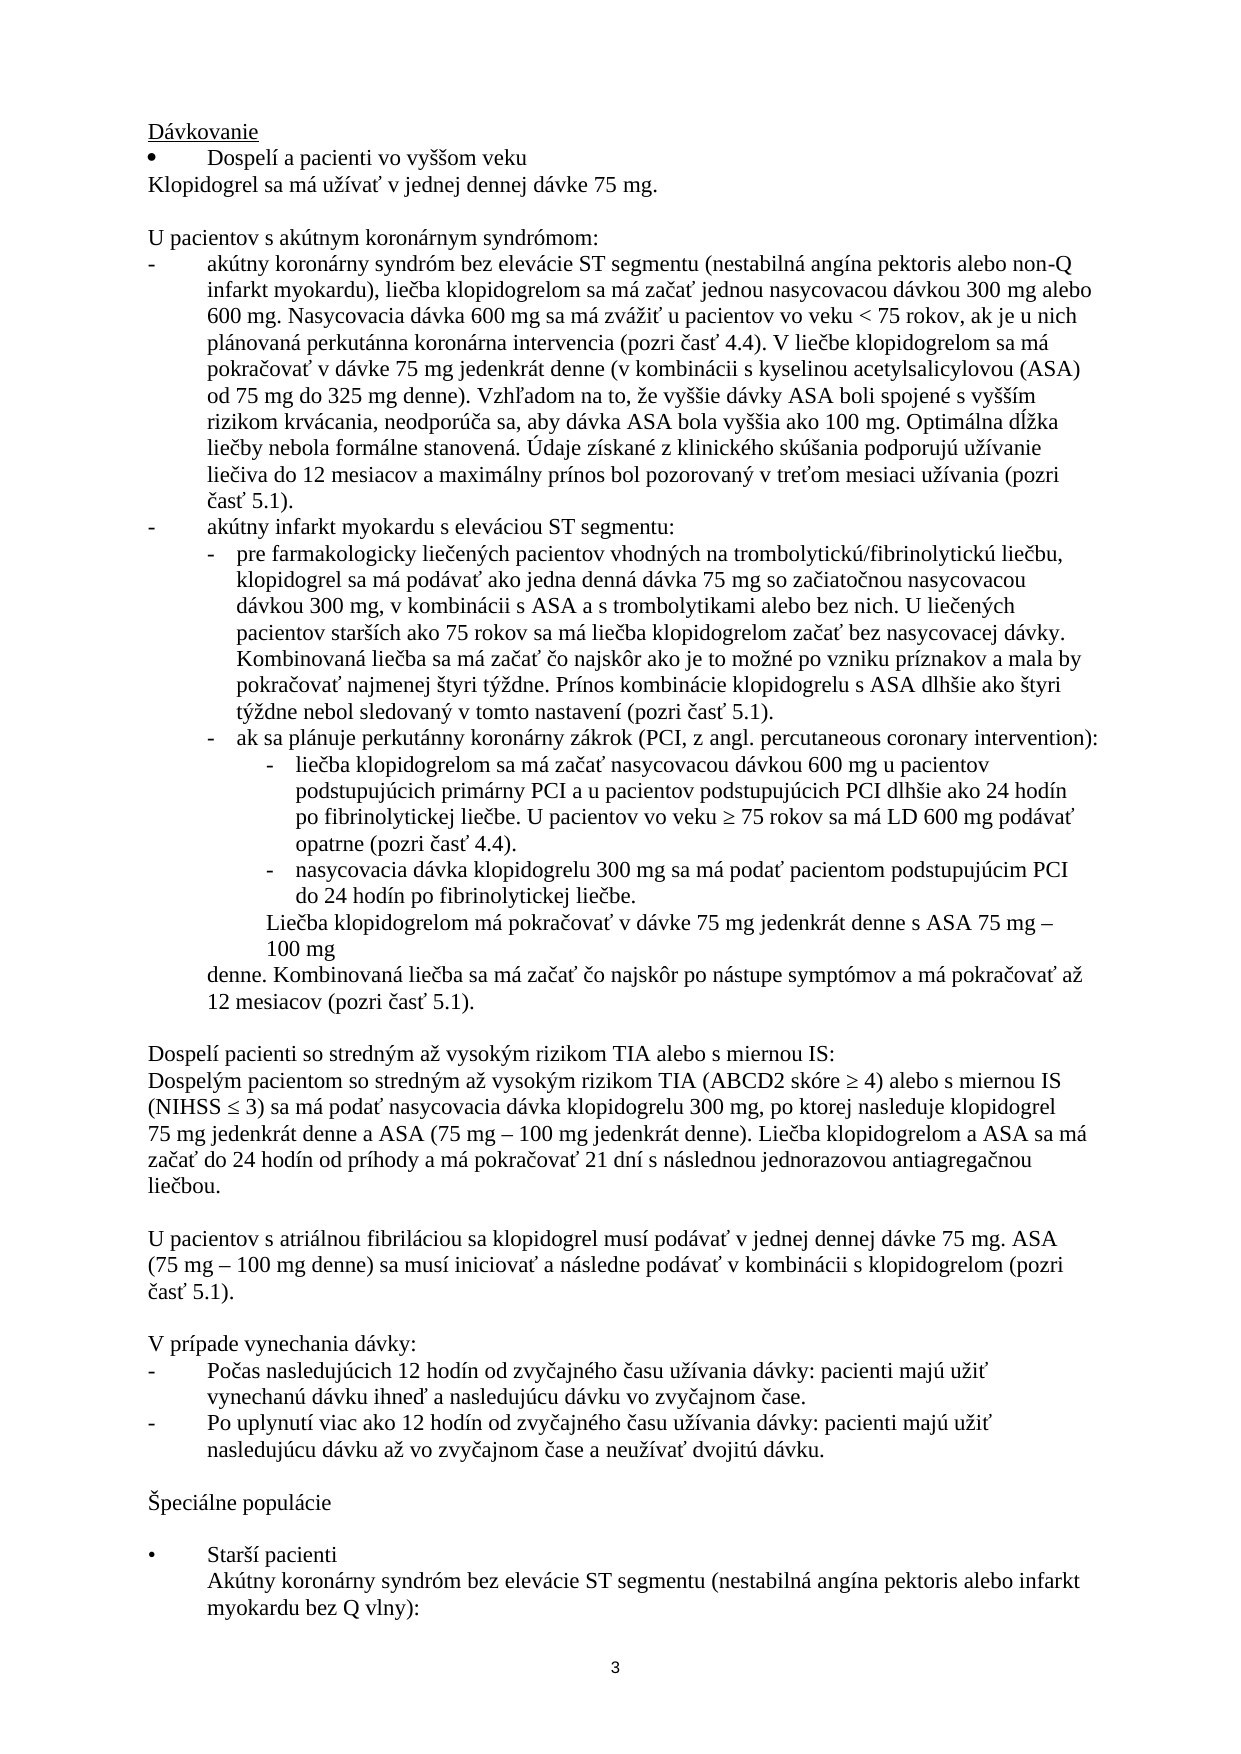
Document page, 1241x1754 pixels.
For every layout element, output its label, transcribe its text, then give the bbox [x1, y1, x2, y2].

text klopidogrel sa má podávať ako jedna denná dávka 75 mg so začiatočnou nasycovacou dávkou 300 mg, v kombinácii s ASA a s trombolytikami alebo bez nich. U liečených pacientov starších ako 75 rokov sa má liečba klopidogrelom začať bez nasycovacej dávky. Kombinovaná liečba sa má začať čo najskôr ako je to možné po vzniku príznakov a mala by pokračovať najmenej štyri týždne. Prínos kombinácie klopidogrelu s ASA dlhšie ako štyri týždne nebol sledovaný v tomto nastavení (pozri časť 5.1). [236, 566, 1092, 724]
text Špeciálne populácie [148, 1488, 1092, 1515]
text 12 mesiacov (pozri časť 5.1). [207, 988, 1092, 1014]
text denne. Kombinovaná liečba sa má začať čo najskôr po nástupe symptómov a má pokračovať až [207, 961, 1092, 988]
text Dávkovanie [148, 118, 1092, 144]
list akútny koronárny syndróm bez elevácie ST segmentu (nestabilná angína pektoris alebo non-Q infarkt myokardu), liečba klopidogrelom sa má začať jednou nasycovacou dávkou 300 mg alebo 600 mg. Nasycovacia dávka 600 mg sa má zvážiť u pacientov vo veku < 75 rokov, ak je u nich plánovaná perkutánna koronárna intervencia (pozri časť 4.4). V liečbe klopidogrelom sa má pokračovať v dávke 75 mg jedenkrát denne (v kombinácii s kyselinou acetylsalicylovou (ASA) od 75 mg do 325 mg denne). Vzhľadom na to, že vyššie dávky ASA boli spojené s vyšším rizikom krvácania, neodporúča sa, aby dávka ASA bola vyššia ako 100 mg. Optimálna dĺžka liečby nebola formálne stanovená. Údaje získané z klinického skúšania podporujú užívanie liečiva do 12 mesiacov a maximálny prínos bol pozorovaný v treťom mesiaci užívania (pozri časť 5.1). [148, 250, 1092, 513]
list Dospelí a pacienti vo vyššom veku [148, 144, 1092, 171]
text - ak sa plánuje perkutánny koronárny zákrok (PCI, z angl. percutaneous coronary intervention): [207, 724, 1107, 751]
list pre farmakologicky liečených pacientov vhodných na trombolytickú/fibrinolytickú liečbu, [207, 540, 1092, 566]
list Počas nasledujúcich 12 hodín od zvyčajného času užívania dávky: pacienti majú užiť vynechanú dávku ihneď a nasledujúcu dávku vo zvyčajnom čase. [148, 1357, 1092, 1409]
text • Starší pacienti [148, 1541, 1092, 1568]
text Dospelým pacientom so stredným až vysokým rizikom TIA (ABCD2 skóre ≥ 4) alebo s miernou IS (NIHSS ≤ 3) sa má podať nasycovacia dávka klopidogrelu 300 mg, po ktorej nasleduje klopidogrel 75 mg jedenkrát denne a ASA (75 mg – 100 mg jedenkrát denne). Liečba klopidogrelom a ASA sa má začať do 24 hodín od príhody a má pokračovať 21 dní s následnou jednorazovou antiagregačnou liečbou. [148, 1067, 1092, 1199]
text Akútny koronárny syndróm bez elevácie ST segmentu (nestabilná angína pektoris alebo infarkt myokardu bez Q vlny): [207, 1568, 1092, 1620]
text Dospelí pacienti so stredným až vysokým rizikom TIA alebo s miernou IS: [148, 1041, 1092, 1067]
text U pacientov s akútnym koronárnym syndrómom: [148, 223, 1092, 250]
text Klopidogrel sa má užívať v jednej dennej dávke 75 mg. [148, 171, 1092, 197]
text U pacientov s atriálnou fibriláciou sa klopidogrel musí podávať v jednej dennej dávke 75 mg. ASA (75 mg – 100 mg denne) sa musí iniciovať a následne podávať v kombinácii s klopidogrelom (pozri časť 5.1). [148, 1225, 1092, 1304]
list Po uplynutí viac ako 12 hodín od zvyčajného času užívania dávky: pacienti majú užiť nasledujúcu dávku až vo zvyčajnom čase a neužívať dvojitú dávku. [148, 1409, 1092, 1462]
text - liečba klopidogrelom sa má začať nasycovacou dávkou 600 mg u pacientov podstupujúcich primárny PCI a u pacientov podstupujúcich PCI dlhšie ako 24 hodín po fibrinolytickej liečbe. U pacientov vo veku ≥ 75 rokov sa má LD 600 mg podávať opatrne (pozri časť 4.4). [266, 751, 1092, 856]
text V prípade vynechania dávky: [148, 1330, 1092, 1357]
text - nasycovacia dávka klopidogrelu 300 mg sa má podať pacientom podstupujúcim PCI do 24 hodín po fibrinolytickej liečbe. [266, 856, 1092, 909]
list akútny infarkt myokardu s eleváciou ST segmentu: [148, 513, 1092, 540]
text Liečba klopidogrelom má pokračovať v dávke 75 mg jedenkrát denne s ASA 75 mg – 100 mg [207, 909, 1092, 961]
